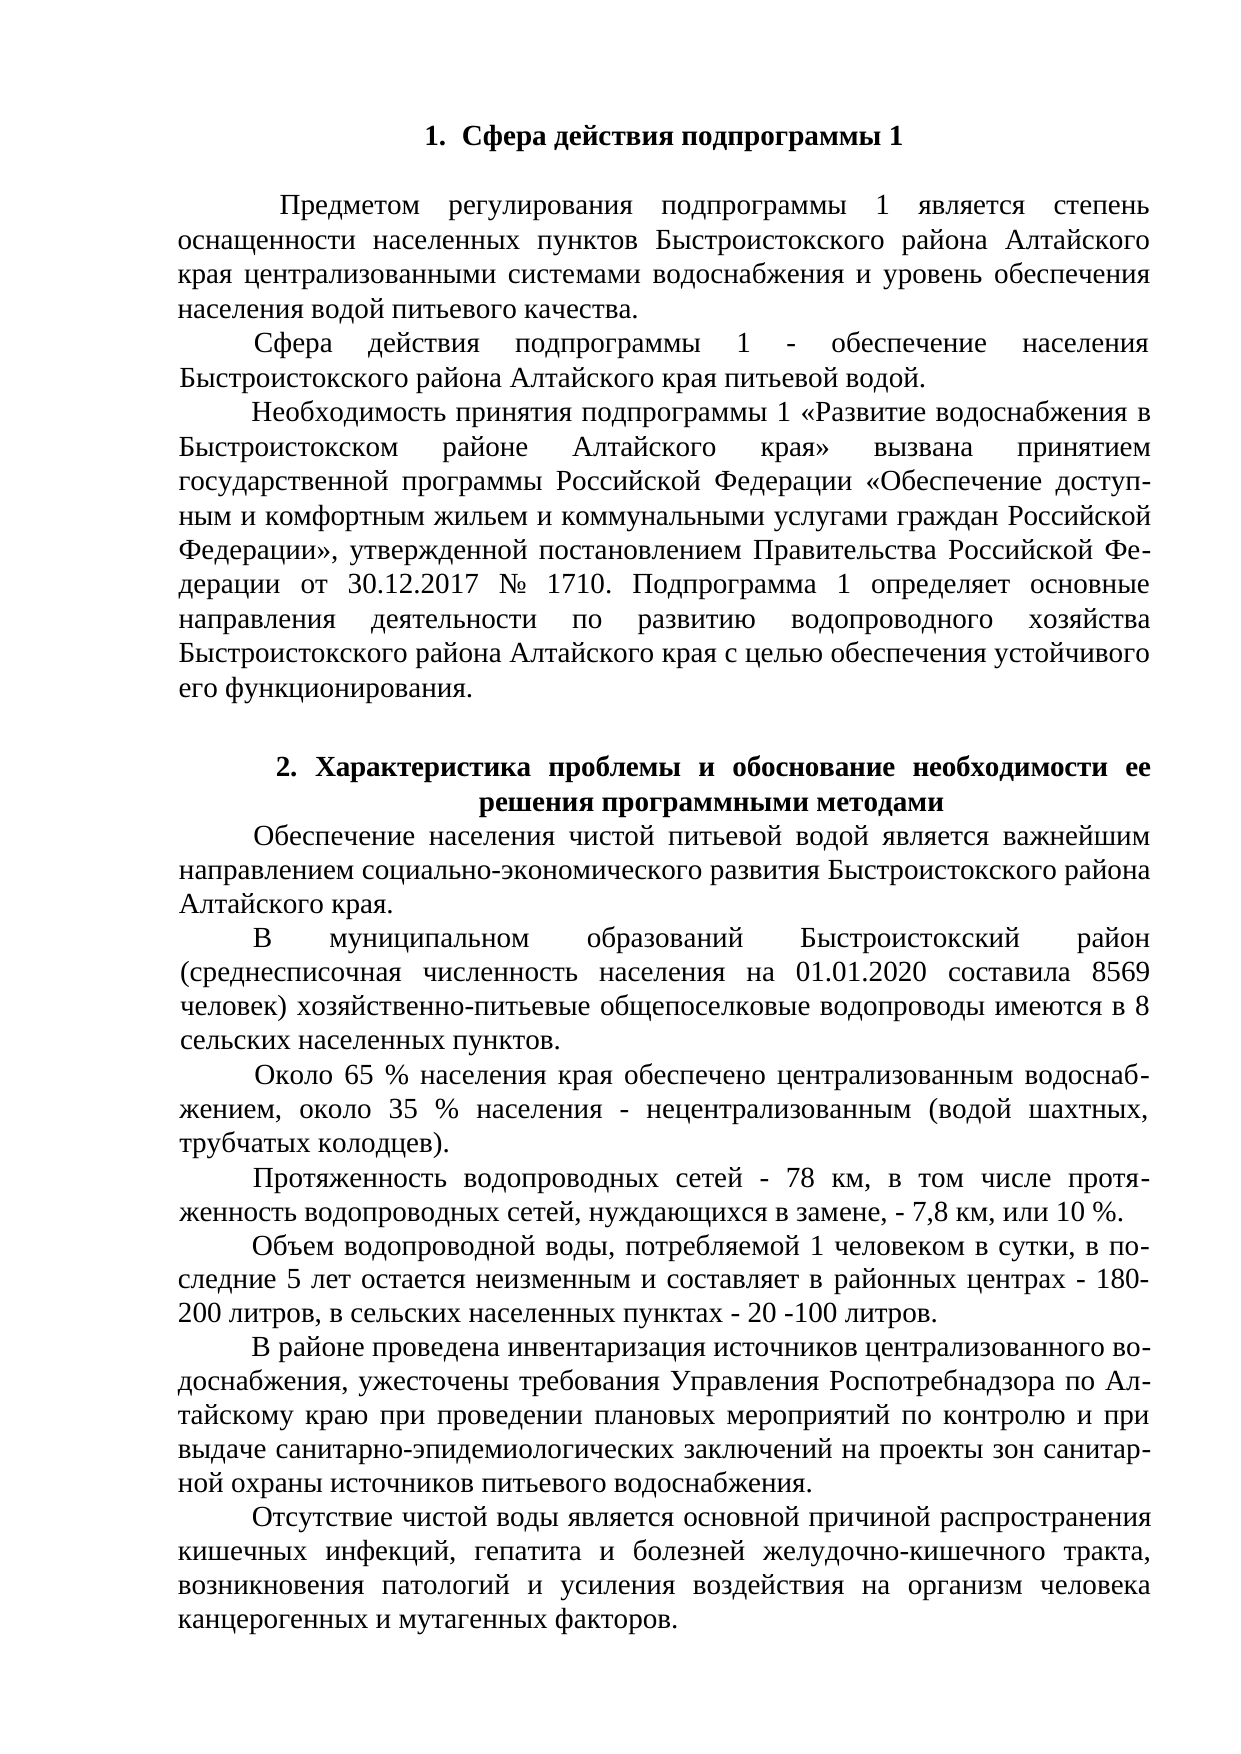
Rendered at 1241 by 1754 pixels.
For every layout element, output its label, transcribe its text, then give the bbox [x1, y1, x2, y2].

text В районе проведена инвентаризация источников централизованного водоснабжения, ужесточены требования Управления Роспотребнадзора по Алтайскому краю при проведении плановых мероприятий по контролю и при выдаче санитарно-эпидемиологических заключений на проекты зон санитарной охраны источников питьевого водоснабжения. [178, 1330, 1151, 1499]
list Предметом регулирования подпрограммы 1 является степень оснащенности населенных пунктов Быстроистокского района Алтайского края централизованными системами водоснабжения и уровень обеспечения населения водой питьевого качества. [177, 187, 1151, 325]
text Протяженность водопроводных сетей - 78 км, в том числе протяженность водопроводных сетей, нуждающихся в замене, - 7,8 км, или 10 %. [179, 1160, 1150, 1228]
text Обеспечение населения чистой питьевой водой является важнейшим направлением социально-экономического развития Быстроистокского района Алтайского края. [179, 818, 1151, 920]
text Сфера действия подпрограммы 1 - обеспечение населения Быстроистокского района Алтайского края питьевой водой. [179, 325, 1149, 394]
text 2. Характеристика проблемы и обоснование необходимости ее решения программными методами [276, 749, 1152, 818]
list Сфера действия подпрограммы 1 [177, 118, 1151, 153]
text В муниципальном образований Быстроистокский район (среднесписочная численность населения на 01.01.2020 составила 8569 человек) хозяйственно-питьевые общепоселковые водопроводы имеются в 8 сельских населенных пунктов. [180, 921, 1151, 1056]
text Около 65 % населения края обеспечено централизованным водоснабжением, около 35 % населения - нецентрализованным (водой шахтных, трубчатых колодцев). [179, 1057, 1149, 1159]
text Объем водопроводной воды, потребляемой 1 человеком в сутки, в последние 5 лет остается неизменным и составляет в районных центрах - 180-200 литров, в сельских населенных пунктах - 20 -100 литров. [178, 1228, 1149, 1330]
text Отсутствие чистой воды является основной причиной распространения кишечных инфекций, гепатита и болезней желудочно-кишечного тракта, возникновения патологий и усиления воздействия на организм человека канцерогенных и мутагенных факторов. [178, 1499, 1152, 1635]
text Необходимость принятия подпрограммы 1 «Развитие водоснабжения в Быстроистокском районе Алтайского края» вызвана принятием государственной программы Российской Федерации «Обеспечение доступным и комфортным жильем и коммунальными услугами граждан Российской Федерации», утвержденной постановлением Правительства Российской Федерации от 30.12.2017 № 1710. Подпрограмма 1 определяет основные направления деятельности по развитию водопроводного хозяйства Быстроистокского района Алтайского края с целью обеспечения устойчивого его функционирования. [178, 394, 1151, 704]
